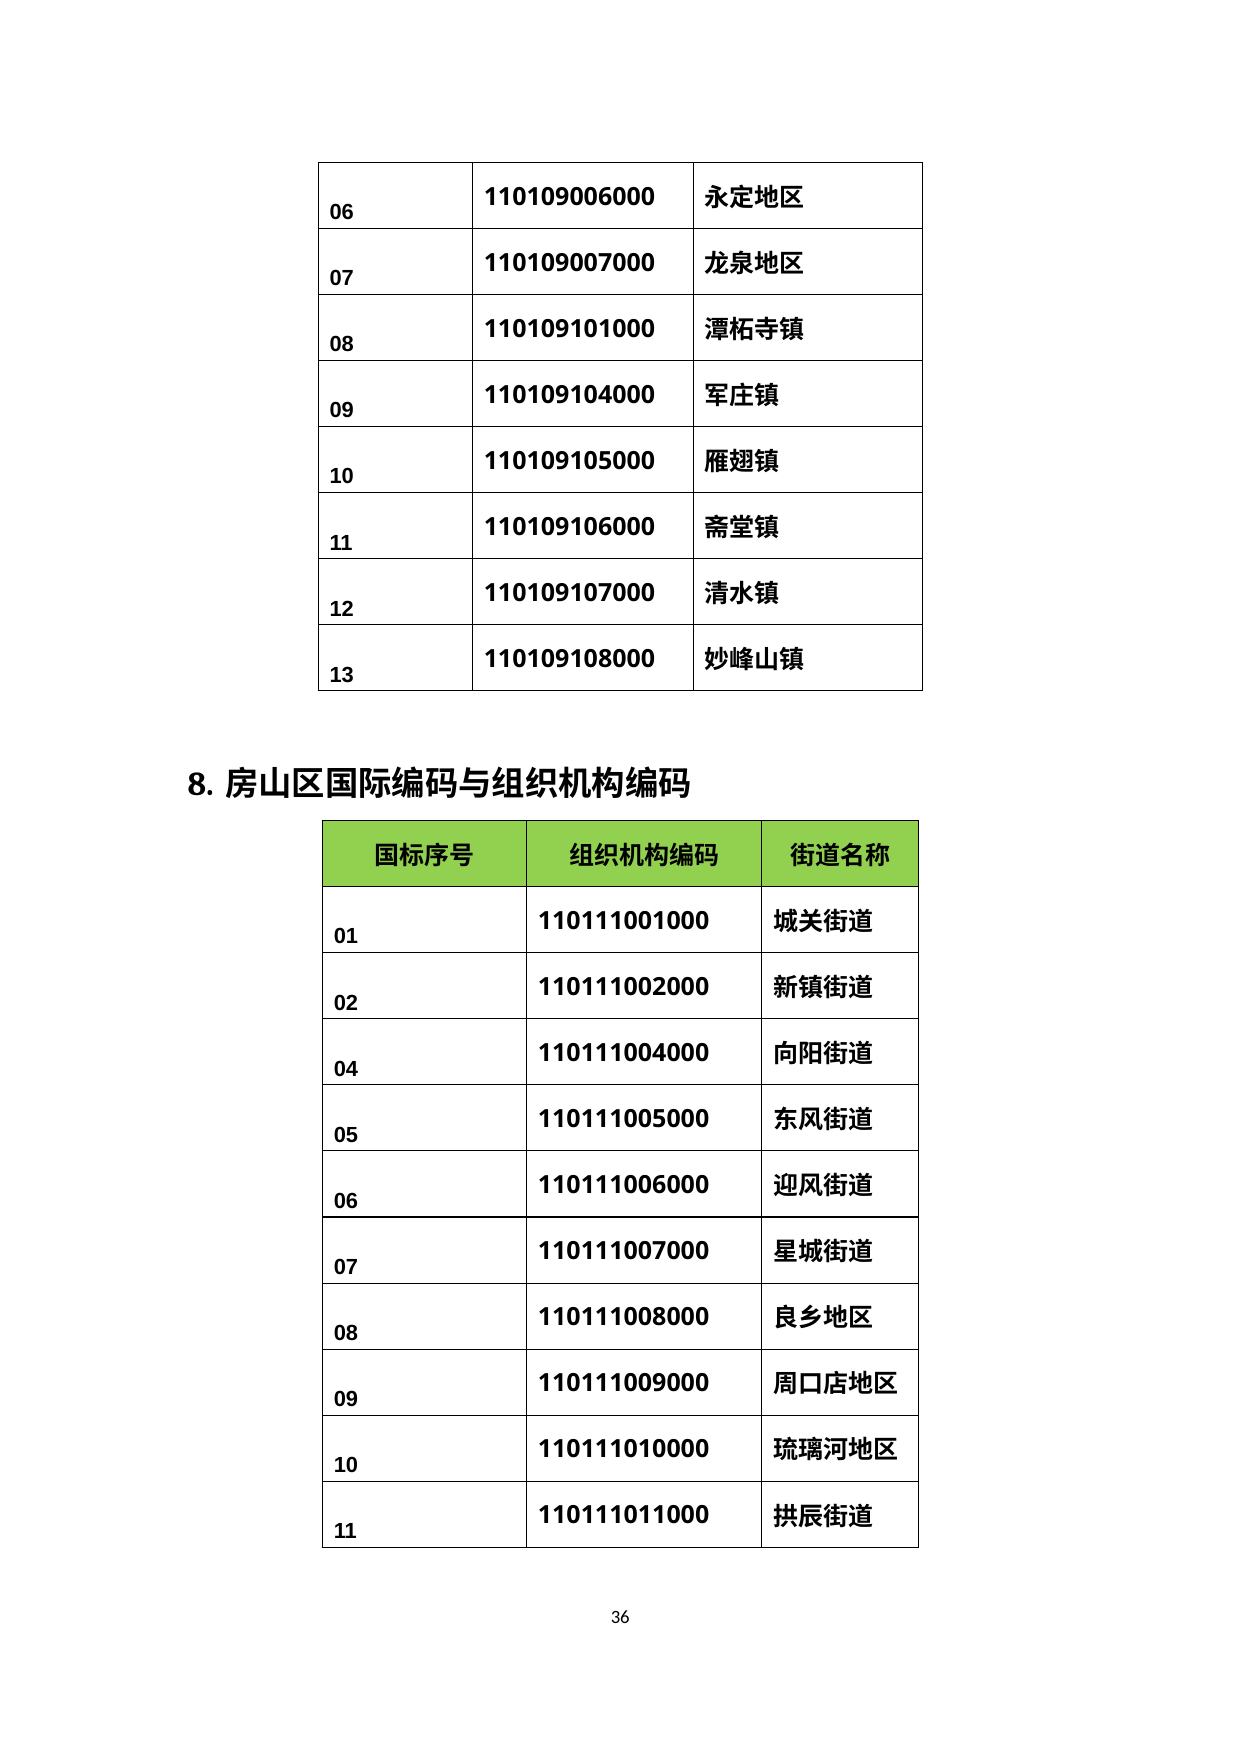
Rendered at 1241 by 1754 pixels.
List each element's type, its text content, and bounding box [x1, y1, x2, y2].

table_cell 良乡地区 [762, 1284, 918, 1348]
table_header 街道名称 [762, 821, 918, 886]
table_cell 110111006000 [527, 1151, 761, 1216]
table_cell 军庄镇 [694, 361, 922, 426]
table_cell 清水镇 [694, 559, 922, 624]
table_cell 迎风街道 [762, 1151, 918, 1216]
table_cell 13 [319, 625, 472, 690]
table_cell 05 [323, 1085, 526, 1150]
table_cell 110111004000 [527, 1019, 761, 1084]
table_cell 110109105000 [473, 427, 693, 492]
table_cell 11 [319, 493, 472, 558]
table_cell 110111011000 [527, 1482, 761, 1547]
table_cell 永定地区 [694, 163, 922, 228]
table_cell 斋堂镇 [694, 493, 922, 558]
table_cell 110109006000 [473, 163, 693, 228]
table_cell 新镇街道 [762, 953, 918, 1018]
table_cell 110109007000 [473, 229, 693, 294]
table_cell 110109107000 [473, 559, 693, 624]
table_cell 110111010000 [527, 1416, 761, 1481]
table_cell 星城街道 [762, 1218, 918, 1282]
table_cell 110111008000 [527, 1284, 761, 1348]
table_cell 110109108000 [473, 625, 693, 690]
table_cell 110111001000 [527, 887, 761, 952]
table_cell 潭柘寺镇 [694, 295, 922, 360]
table_cell 10 [323, 1416, 526, 1481]
table_cell 110111007000 [527, 1218, 761, 1282]
table_cell 01 [323, 887, 526, 952]
table_header 组织机构编码 [527, 821, 761, 886]
table_cell 110111002000 [527, 953, 761, 1018]
table_cell 09 [319, 361, 472, 426]
table_cell 拱辰街道 [762, 1482, 918, 1547]
table_cell 10 [319, 427, 472, 492]
table_cell 07 [323, 1218, 526, 1282]
table_cell 东风街道 [762, 1085, 918, 1150]
table_header 国标序号 [323, 821, 526, 886]
title 房山区国际编码与组织机构编码 [187, 749, 1053, 814]
table_cell 龙泉地区 [694, 229, 922, 294]
table_cell 雁翅镇 [694, 427, 922, 492]
table_cell 07 [319, 229, 472, 294]
table_cell 琉璃河地区 [762, 1416, 918, 1481]
table_cell 11 [323, 1482, 526, 1547]
table_cell 02 [323, 953, 526, 1018]
table_cell 110109104000 [473, 361, 693, 426]
table_cell 08 [319, 295, 472, 360]
table_cell 06 [319, 163, 472, 228]
table_cell 110109101000 [473, 295, 693, 360]
table_cell 04 [323, 1019, 526, 1084]
table_cell 09 [323, 1350, 526, 1414]
table_cell 110109106000 [473, 493, 693, 558]
table_cell 12 [319, 559, 472, 624]
table_cell 城关街道 [762, 887, 918, 952]
table_cell 向阳街道 [762, 1019, 918, 1084]
table_cell 妙峰山镇 [694, 625, 922, 690]
table_cell 周口店地区 [762, 1350, 918, 1414]
table_cell 06 [323, 1151, 526, 1216]
table_cell 08 [323, 1284, 526, 1348]
table_cell 110111005000 [527, 1085, 761, 1150]
table_cell 110111009000 [527, 1350, 761, 1414]
